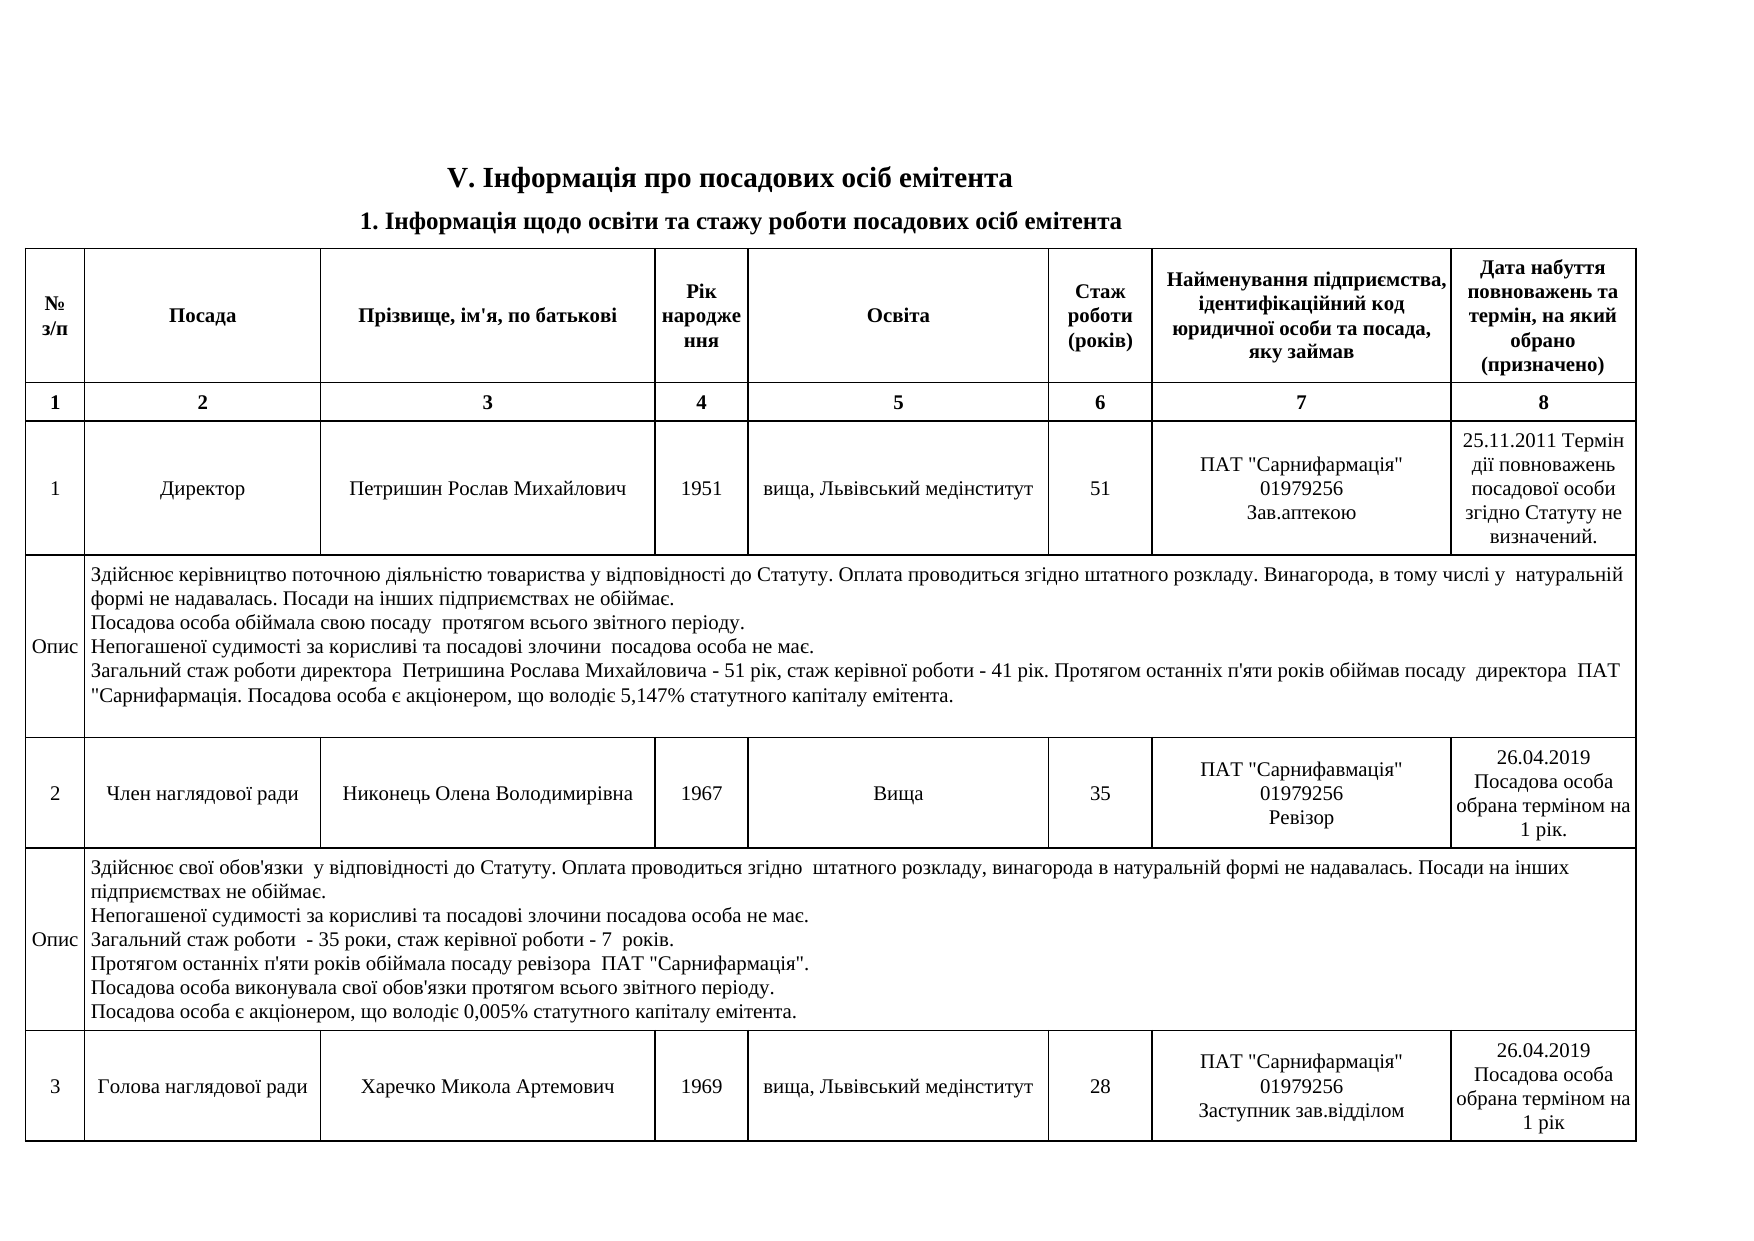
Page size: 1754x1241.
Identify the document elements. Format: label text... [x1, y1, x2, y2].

table_cell Здiйснює свої обов'язки у вiдповiдностi до Статуту. Оплата проводиться згiдно штатного розкладу, винагорода в натуральнiй формi не надавалась. Посади на iнших пiдприємствах не обiймає. Непогашеної судимостi за корисливi та посадовi злочини посадова особа не має. Загальний стаж роботи - 35 роки, стаж керiвної роботи - 7 років. Протягом останніх п'яти років обіймала посаду ревізора ПАТ "Сарнифармація". Посадова особа виконувала свої обов'язки протягом всього звітного періоду. Посадова особа є акціонером, що володіє 0,005% статутного капіталу емітента. [85, 849, 1635, 1030]
table_header [82, 148, 1555, 247]
table_cell Вища [749, 738, 1048, 847]
table_cell 26.04.2019 Посадова особа обрана терміном на 1 рік [1452, 1031, 1635, 1140]
table_cell ПАТ "Сарнифармація" 01979256 Заступник зав.вiддiлом [1153, 1031, 1450, 1140]
table_cell 1967 [656, 738, 747, 847]
table_cell 5 [749, 383, 1048, 420]
table_cell 25.11.2011 Термін дії повноважень посадової особи згідно Статуту не визначений. [1452, 422, 1635, 554]
table_cell 3 [26, 1031, 84, 1140]
table_cell Петришин Рослав Михайлович [321, 422, 654, 554]
table_header Стаж роботи (років) [1049, 249, 1151, 382]
table_cell 2 [85, 383, 320, 420]
table_cell 3 [321, 383, 654, 420]
table_cell Харечко Микола Артемович [321, 1031, 654, 1140]
table_header Найменування підприємства, ідентифікаційний код юридичної особи та посада, яку займав [1153, 249, 1450, 382]
table_cell 8 [1452, 383, 1635, 420]
table_cell 1969 [656, 1031, 747, 1140]
table_cell Опис [26, 556, 84, 737]
table_cell Никонець Олена Володимирівна [321, 738, 654, 847]
table_cell 1 [26, 422, 84, 554]
table_cell ПАТ "Сарнифавмація" 01979256 Ревізор [1153, 738, 1450, 847]
table_cell Голова наглядової ради [85, 1031, 320, 1140]
table_cell ПАТ "Сарнифармація" 01979256 Зав.аптекою [1153, 422, 1450, 554]
table_header Рік народження [656, 249, 747, 382]
table_cell 1951 [656, 422, 747, 554]
table_cell 4 [656, 383, 747, 420]
table_header Посада [85, 249, 320, 382]
table_cell 1 [26, 383, 84, 420]
table_cell 6 [1049, 383, 1151, 420]
table_cell вища, Львiвський медiнститут [749, 422, 1048, 554]
table_cell 26.04.2019 Посадова особа обрана терміном на 1 рік. [1452, 738, 1635, 847]
table_cell 2 [26, 738, 84, 847]
table_header Дата набуття повноважень та термін, на який обрано (призначено) [1452, 249, 1635, 382]
table_header Освіта [749, 249, 1048, 382]
table_cell Здiйснює керiвництво поточною дiяльнiстю товариства у вiдповiдностi до Статуту. Оплата проводиться згiдно штатного розкладу. Винагорода, в тому числі у натуральнiй формi не надавалась. Посади на iнших пiдприємствах не обiймає. Посадова особа обiймала свою посаду протягом всього звiтного перiоду. Непогашеної судимостi за корисливi та посадовi злочини посадова особа не має. Загальний стаж роботи директора Петришина Рослава Михайловича - 51 рік, стаж керiвної роботи - 41 рік. Протягом останніх п'яти років обіймав посаду директора ПАТ "Сарнифармація. Посадова особа є акціонером, що володіє 5,147% статутного капіталу емітента. [85, 556, 1635, 737]
table_cell вища, Львiвський медiнститут [749, 1031, 1048, 1140]
table_cell Член наглядової ради [85, 738, 320, 847]
table_cell 28 [1049, 1031, 1151, 1140]
table_cell 35 [1049, 738, 1151, 847]
table_header № з/п [26, 249, 84, 382]
table_cell Директор [85, 422, 320, 554]
table_cell 7 [1153, 383, 1450, 420]
table_header Прізвище, ім'я, по батькові [321, 249, 654, 382]
table_cell 51 [1049, 422, 1151, 554]
table_cell Опис [26, 849, 84, 1030]
